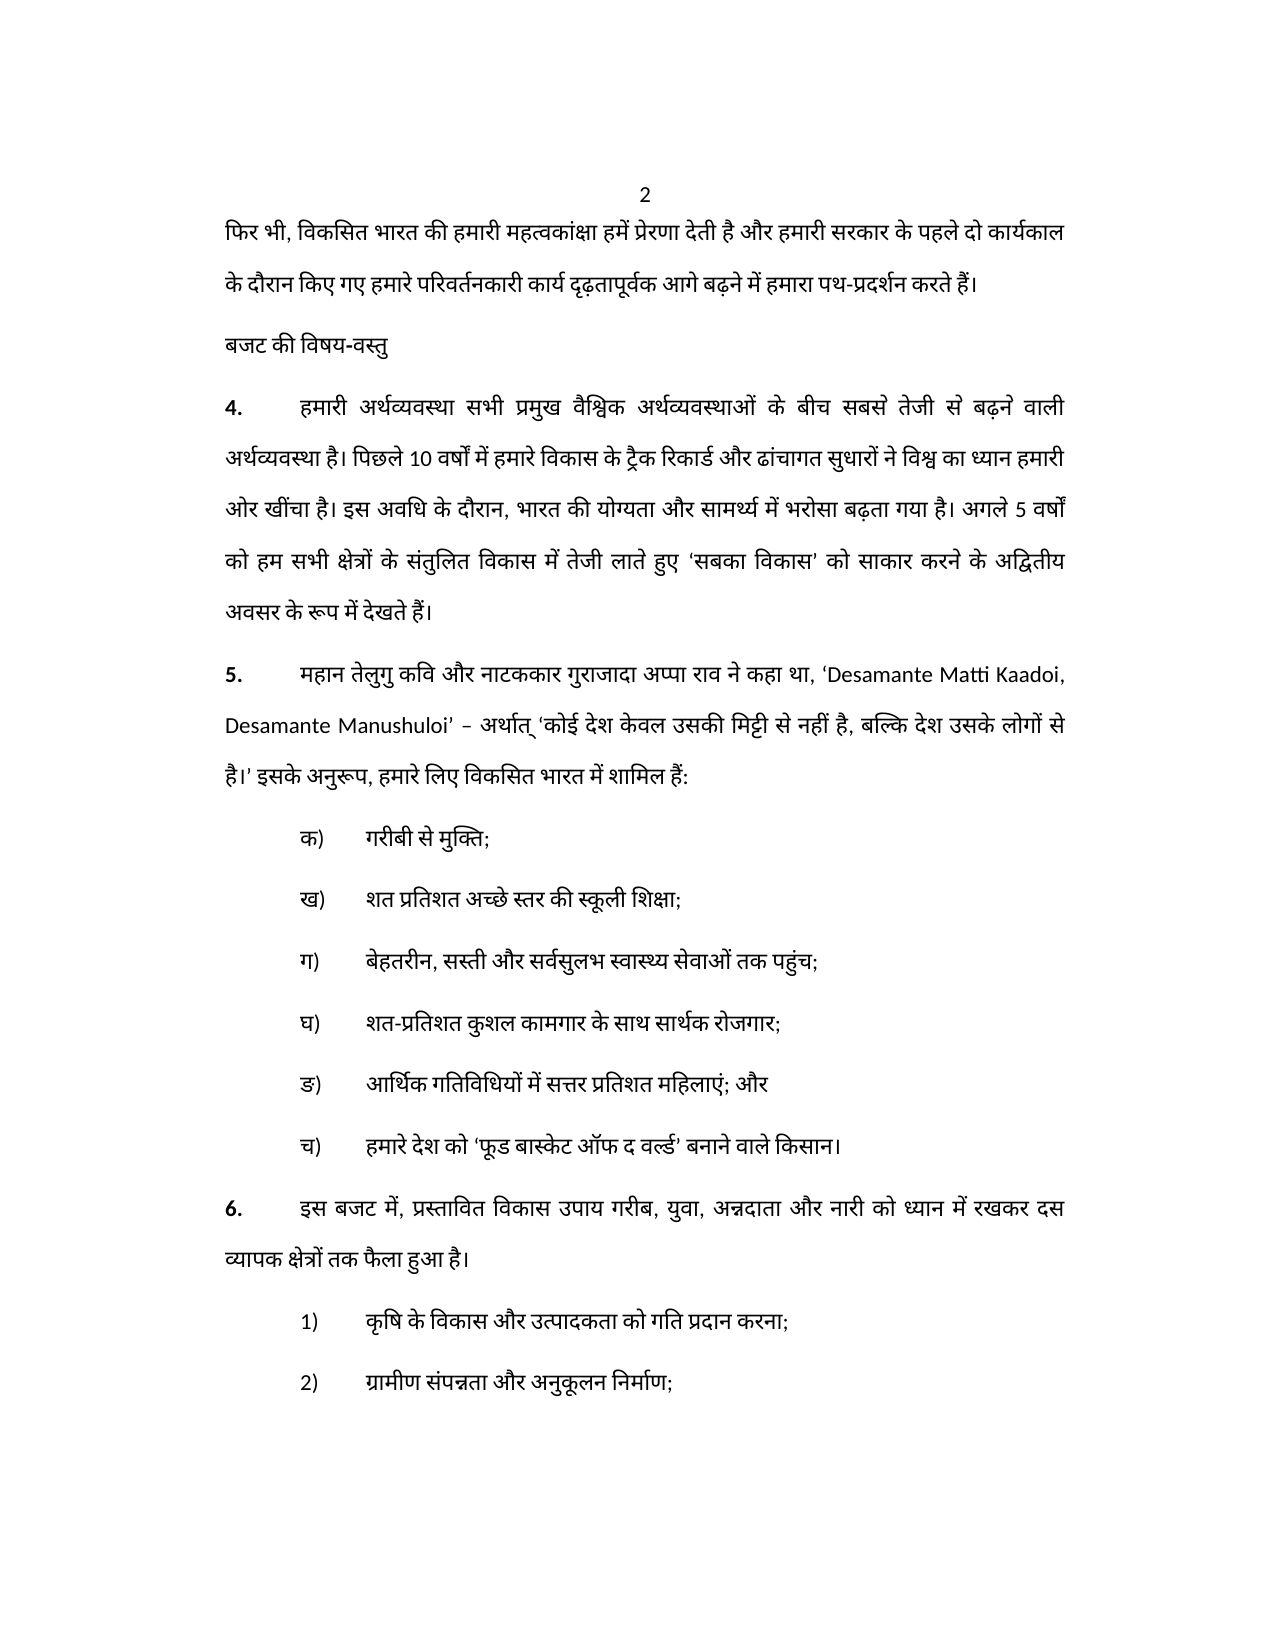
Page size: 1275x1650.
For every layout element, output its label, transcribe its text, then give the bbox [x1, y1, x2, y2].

text ख) शत प्रतिशत अच्छे स्तर की स्कूली शिक्षा; [300, 886, 618, 913]
text क) गरीबी से मुक्ति; [300, 824, 1065, 852]
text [225, 218, 1065, 298]
text बजट की विषय-वस्तु [225, 331, 1065, 359]
text 2) ग्रामीण संपन्नता और अनुकूलन निर्माण; [300, 1368, 1065, 1396]
text 4. हमारी अर्थव्यवस्था सभी प्रमुख वैश्विक अर्थव्यवस्थाओं के बीच सबसे तेजी से बढ़ने वाली अर्थव्यवस्था है। पिछले 10 वर्षों में हमारे विकास के ट्रैक रिकार्ड और ढांचागत सुधारों ने विश्व का ध्यान हमारी ओर खींचा है। इस अवधि के दौरान, भारत की योग्यता और सामर्थ्य में भरोसा बढ़ता गया है। अगले 5 वर्षों को हम सभी क्षेत्रों के संतुलित विकास में तेजी लाते हुए ‘सबका विकास’ को साकार करने के अद्वितीय अवसर के रूप में देखते हैं। [225, 393, 1065, 626]
text 5. महान तेलुगु कवि और नाटककार गुराजादा अप्पा राव ने कहा था, ‘Desamante Matti Kaadoi, Desamante Manushuloi’ – अर्थात् ‘कोई देश केवल उसकी मिट्टी से नहीं है, बल्कि देश उसके लोगों से है।’ इसके अनुरूप, हमारे लिए विकसित भारत में शामिल हैं: [225, 660, 1065, 790]
text ग) बेहतरीन, सस्ती और सर्वसुलभ स्वास्थ्य सेवाओं तक पहुंच; [300, 947, 1065, 975]
text घ) शत-प्रतिशत कुशल कामगार के साथ सार्थक रोजगार; [300, 1009, 1065, 1037]
text च) हमारे देश को ‘फूड बास्केट ऑफ द वर्ल्ड’ बनाने वाले किसान। [300, 1132, 1065, 1160]
text 1) कृषि के विकास और उत्पादकता को गति प्रदान करना; [300, 1307, 1065, 1335]
text ख) शत प्रतिशत अच्छे स्तर की स्कूली शिक्षा; [593, 886, 1065, 913]
text 6. इस बजट में, प्रस्तावित विकास उपाय गरीब, युवा, अन्नदाता और नारी को ध्यान में रखकर दस व्यापक क्षेत्रों तक फैला हुआ है। [225, 1194, 1065, 1273]
text ङ) आर्थिक गतिविधियों में सत्तर प्रतिशत महिलाएं; और [300, 1071, 1065, 1098]
